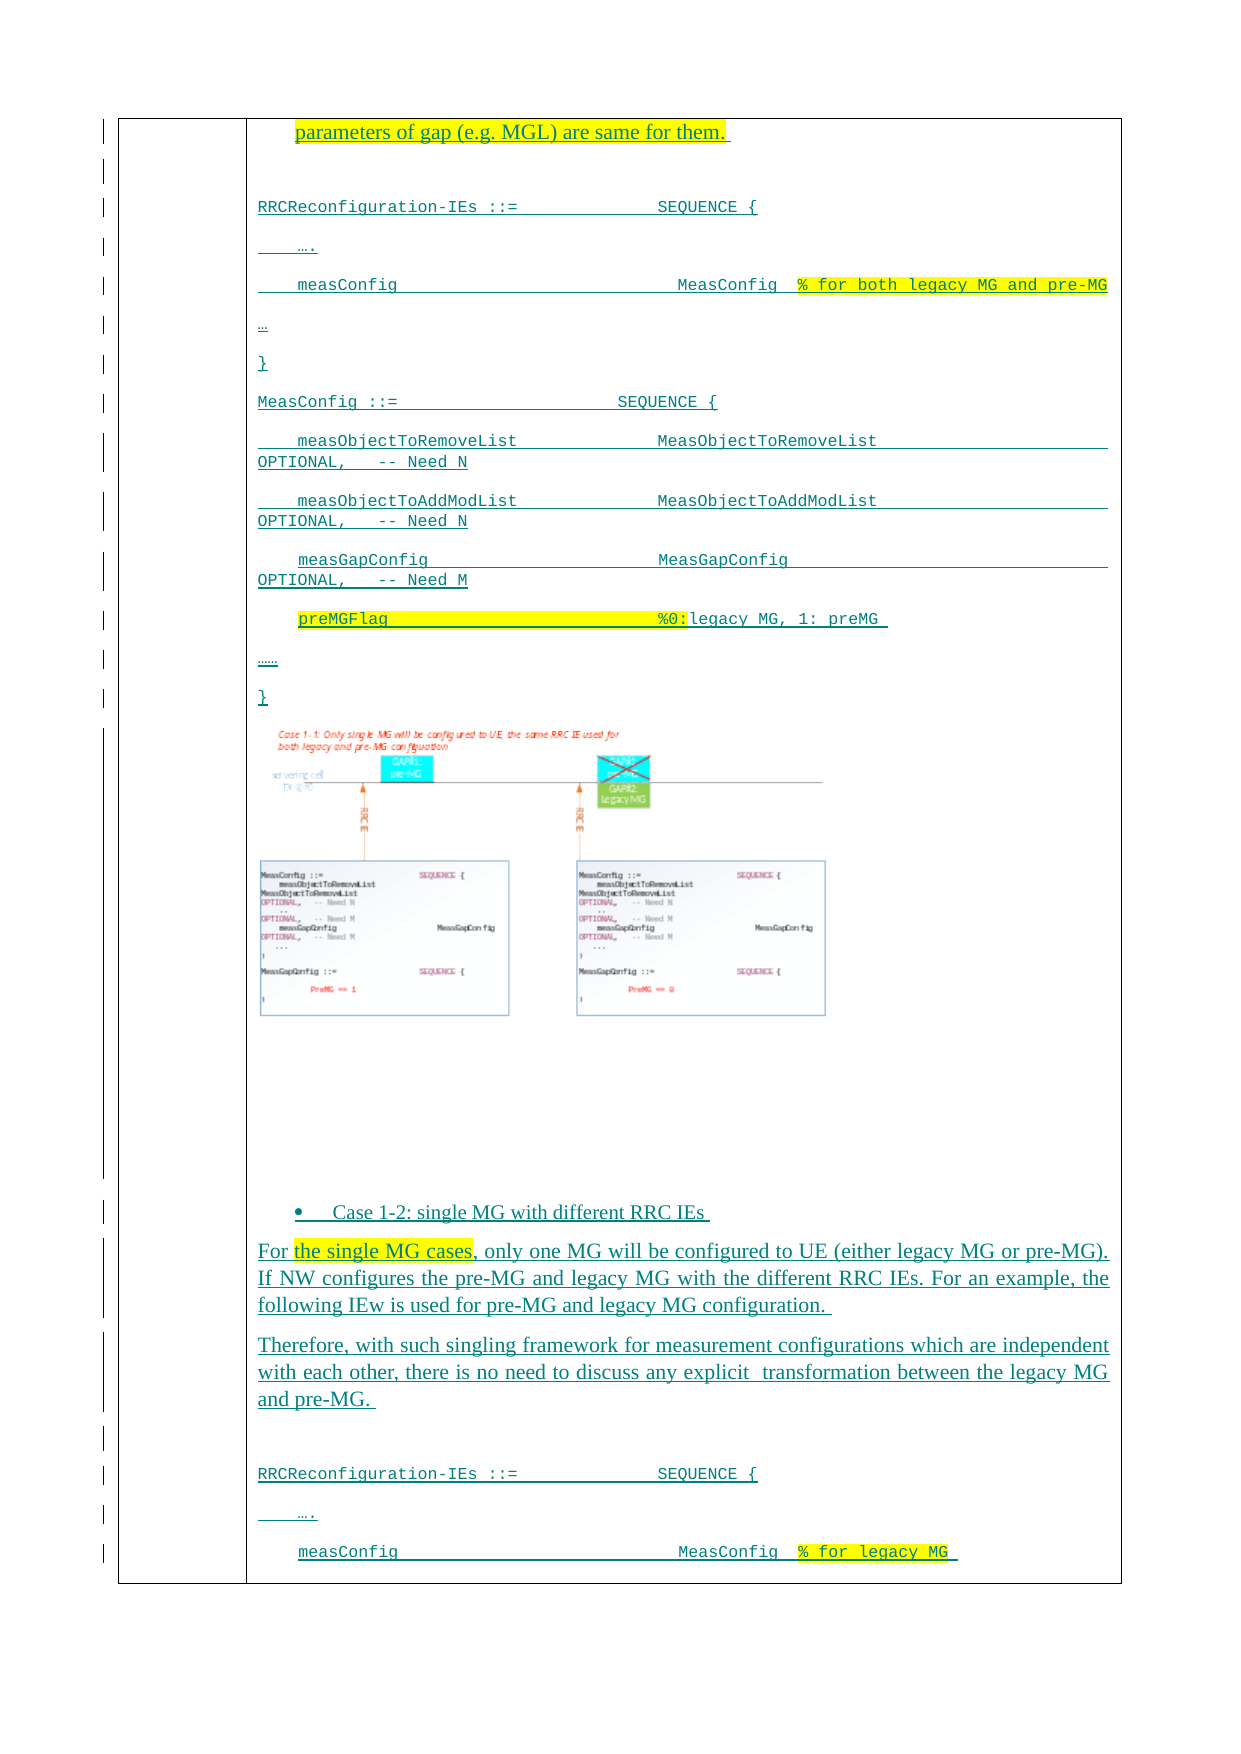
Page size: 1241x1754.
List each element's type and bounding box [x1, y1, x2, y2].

table_cell [247, 119, 1121, 1583]
table_cell [119, 119, 246, 1583]
